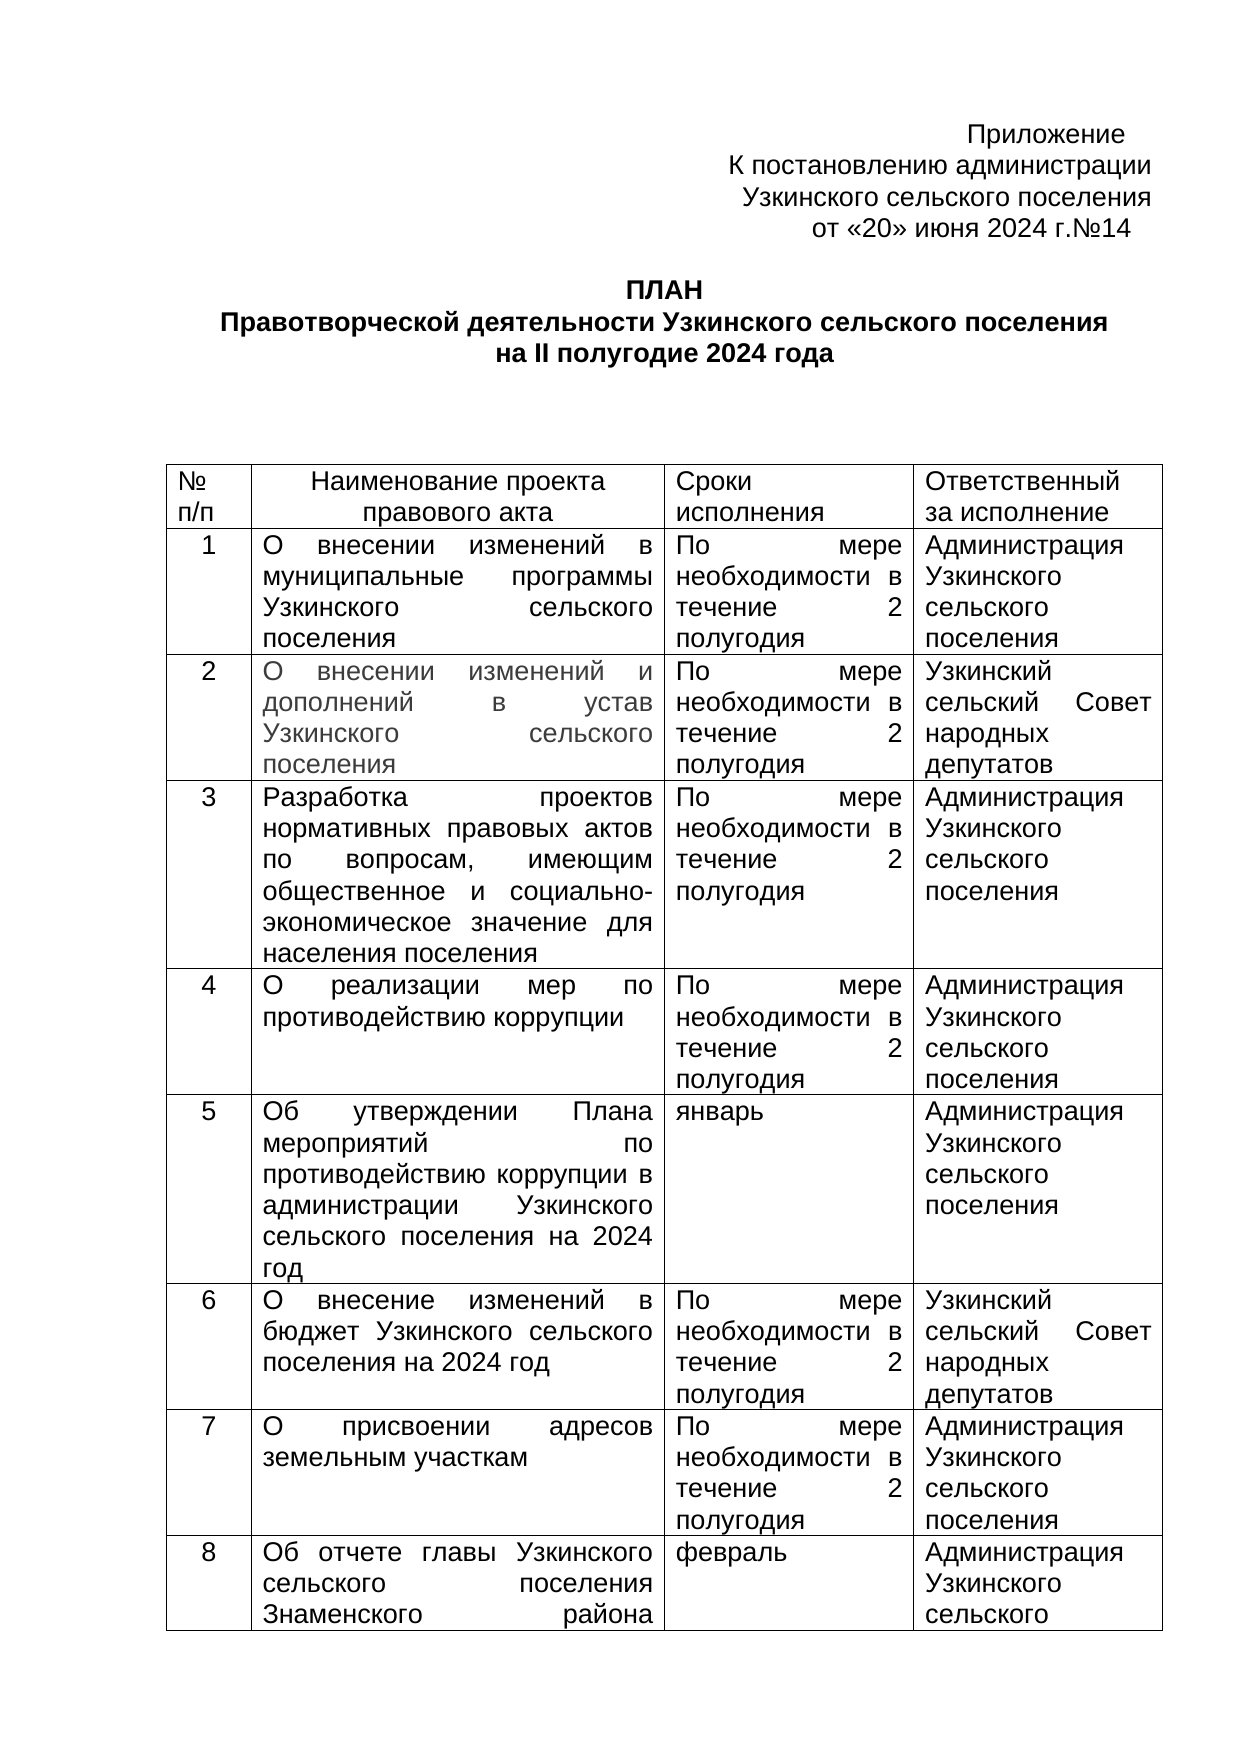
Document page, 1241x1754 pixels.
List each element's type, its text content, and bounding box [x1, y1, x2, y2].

text Правотворческой деятельности Узкинского сельского поселения [177, 306, 1152, 337]
table_cell О присвоении адресов земельным участкам [252, 1410, 664, 1535]
table_header Ответственный за исполнение [914, 465, 1162, 528]
table_cell январь [665, 1095, 913, 1283]
table_cell По мере необходимости в течение 2 полугодия [665, 781, 913, 968]
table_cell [914, 1536, 1162, 1630]
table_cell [914, 1410, 1162, 1535]
table_header Наименование проекта правового акта [252, 465, 664, 528]
text на II полугодие 2024 года [177, 337, 1152, 368]
text Приложение [177, 118, 1152, 149]
table_cell Об утверждении Плана мероприятий по противодействию коррупции в администрации Узкинского сельского поселения на 2024 год [252, 1095, 664, 1283]
table_cell Узкинский сельский Совет народных депутатов [914, 655, 1162, 780]
table_cell 8 [167, 1536, 251, 1630]
table_cell Администрация Узкинского сельского поселения [914, 781, 1162, 968]
table_cell Администрация Узкинского сельского поселения [914, 529, 1162, 654]
text Узкинского сельского поселения [177, 181, 1152, 212]
text ПЛАН [177, 274, 1152, 306]
table_cell По мере необходимости в течение 2 полугодия [665, 1284, 913, 1409]
table_header № п/п [167, 465, 251, 528]
table_cell По мере необходимости в течение 2 полугодия [665, 655, 913, 780]
table_cell февраль [665, 1536, 913, 1630]
table_cell Администрация Узкинского сельского поселения [914, 1095, 1162, 1283]
table_cell По мере необходимости в течение 2 полугодия [665, 969, 913, 1094]
table_cell По мере необходимости в течение 2 полугодия [665, 1410, 913, 1535]
table_cell По мере необходимости в течение 2 полугодия [665, 529, 913, 654]
table_cell О реализации мер по противодействию коррупции [252, 969, 664, 1094]
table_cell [252, 1536, 664, 1630]
table_cell 1 [167, 529, 251, 654]
table_cell 3 [167, 781, 251, 968]
table_cell 7 [167, 1410, 251, 1535]
table_cell 2 [167, 655, 251, 780]
table_cell 5 [167, 1095, 251, 1283]
table_cell Узкинский сельский Совет народных депутатов [914, 1284, 1162, 1409]
text от «20» июня 2024 г.№14 [177, 212, 1152, 243]
table_cell Разработка проектов нормативных правовых актов по вопросам, имеющим общественное и социально-экономическое значение для населения поселения [252, 781, 664, 968]
table_cell О внесении изменений и дополнений в устав Узкинского сельского поселения [252, 655, 664, 780]
table_cell 6 [167, 1284, 251, 1409]
text К постановлению администрации [177, 149, 1152, 181]
table_cell О внесении изменений в муниципальные программы Узкинского сельского поселения [252, 529, 664, 654]
table_cell О внесение изменений в бюджет Узкинского сельского поселения на 2024 год [252, 1284, 664, 1409]
table_cell 4 [167, 969, 251, 1094]
table_header Сроки исполнения [665, 465, 913, 528]
table_cell Администрация Узкинского сельского поселения [914, 969, 1162, 1094]
